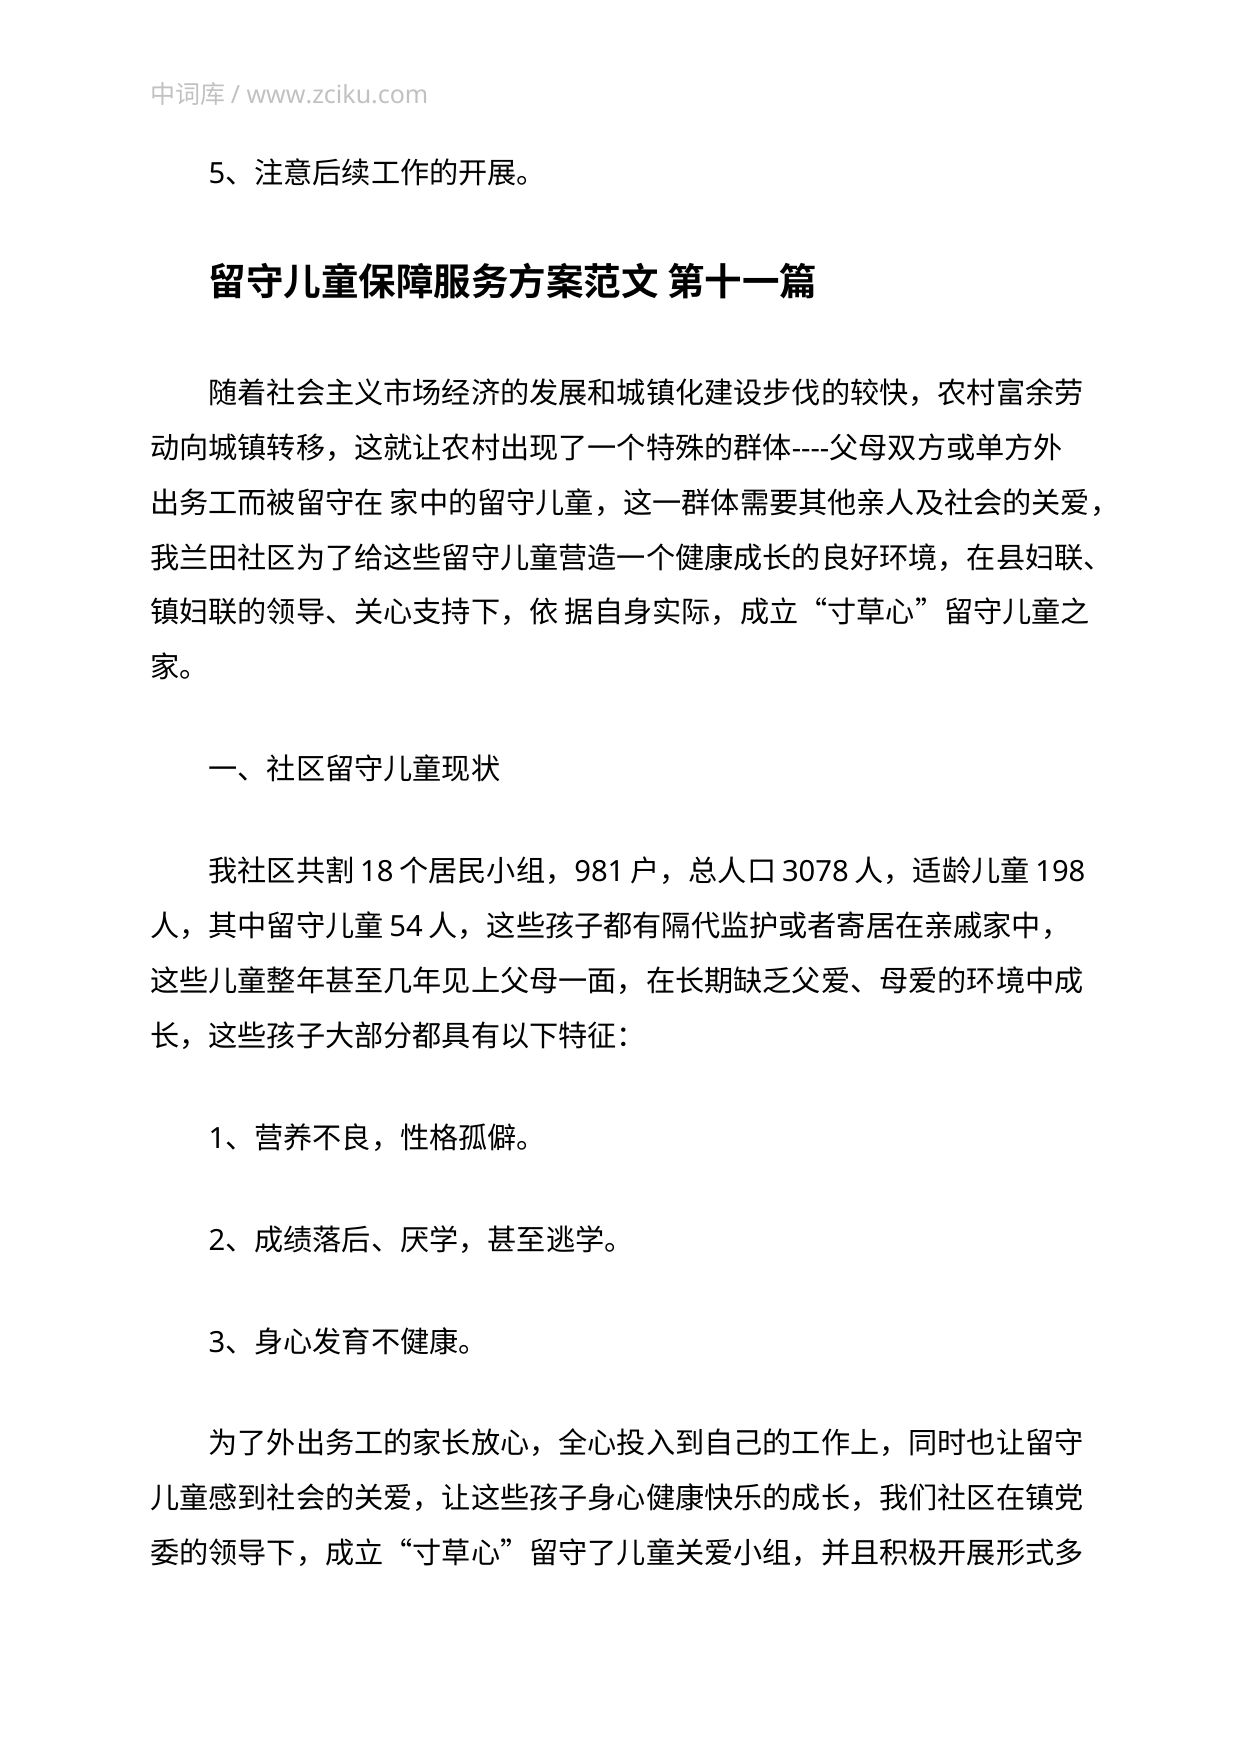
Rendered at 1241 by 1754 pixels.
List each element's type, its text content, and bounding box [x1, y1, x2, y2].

text 2、成绩落后、厌学，甚至逃学。 [150, 1216, 1090, 1258]
text 随着社会主义市场经济的发展和城镇化建设步伐的较快，农村富余劳动向城镇转移，这就让农村出现了一个特殊的群体----父母双方或单方外出务工而被留守在 家中的留守儿童，这一群体需要其他亲人及社会的关爱，我兰田社区为了给这些留守儿童营造一个健康成长的良好环境，在县妇联、镇妇联的领导、关心支持下，依 据自身实际，成立“寸草心”留守儿童之家。 [150, 369, 1090, 686]
text 我社区共割18个居民小组，981户，总人口3078人，适龄儿童198人，其中留守儿童54人，这些孩子都有隔代监护或者寄居在亲戚家中，这些儿童整年甚至几年见上父母一面，在长期缺乏父爱、母爱的环境中成长，这些孩子大部分都具有以下特征： [150, 847, 1090, 1055]
text 5、注意后续工作的开展。 [150, 150, 1090, 192]
text 1、营养不良，性格孤僻。 [150, 1114, 1090, 1157]
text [150, 1420, 1090, 1572]
text 留守儿童保障服务方案范文 第十一篇 [150, 252, 1090, 306]
text 3、身心发育不健康。 [150, 1318, 1090, 1361]
text 一、社区留守儿童现状 [150, 746, 1090, 788]
